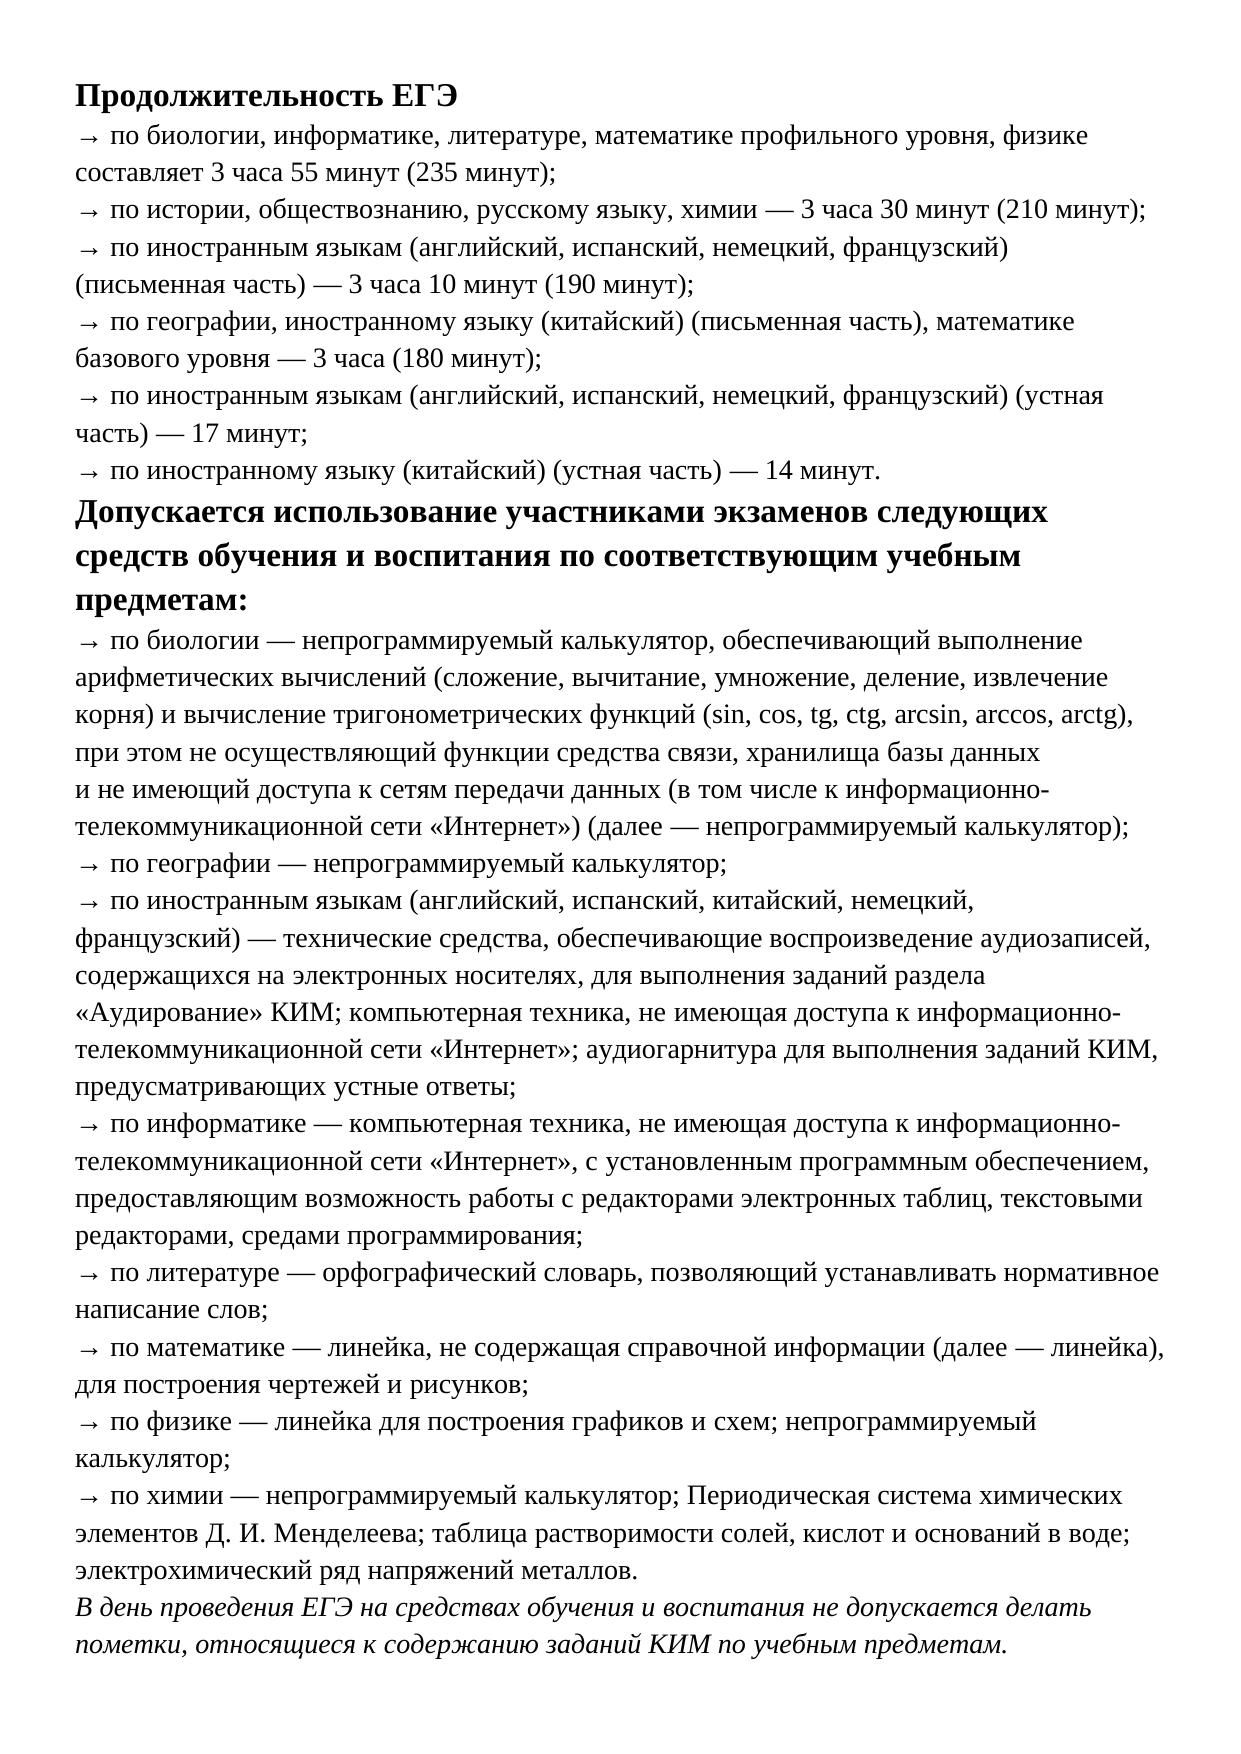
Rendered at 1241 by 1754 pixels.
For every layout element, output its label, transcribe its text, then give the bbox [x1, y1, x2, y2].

text → по биологии — непрограммируемый калькулятор, обеспечивающий выполнение арифметических вычислений (сложение, вычитание, умножение, деление, извлечение корня) и вычисление тригонометрических функций (sin, cos, tg, ctg, arcsin, arccos, arctg), при этом не осуществляющий функции средства связи, хранилища базы данных и не имеющий доступа к сетям передачи данных (в том числе к информационно-телекоммуникационной сети «Интернет») (далее — непрограммируемый калькулятор); → по географии — непрограммируемый калькулятор; → по иностранным языкам (английский, испанский, китайский, немецкий, французский) — технические средства, обеспечивающие воспроизведение аудиозаписей, содержащихся на электронных носителях, для выполнения заданий раздела «Аудирование» КИМ; компьютерная техника, не имеющая доступа к информационно-телекоммуникационной сети «Интернет»; аудиогарнитура для выполнения заданий КИМ, предусматривающих устные ответы; → по информатике — компьютерная техника, не имеющая доступа к информационно-телекоммуникационной сети «Интернет», с установленным программным обеспечением, предоставляющим возможность работы с редакторами электронных таблиц, текстовыми редакторами, средами программирования; → по литературе — орфографический словарь, позволяющий устанавливать нормативное написание слов; → по математике — линейка, не содержащая справочной информации (далее — линейка), для построения чертежей и рисунков; → по физике — линейка для построения графиков и схем; непрограммируемый калькулятор; → по химии — непрограммируемый калькулятор; Периодическая система химических элементов Д. И. Менделеева; таблица растворимости солей, кислот и оснований в воде; электрохимический ряд напряжений металлов. В день проведения ЕГЭ на средствах обучения и воспитания не допускается делать пометки, относящиеся к содержанию заданий КИМ по учебным предметам. [75, 623, 1165, 1659]
text Продолжительность ЕГЭ → по биологии, информатике, литературе, математике профильного уровня, физике составляет 3 часа 55 минут (235 минут); → по истории, обществознанию, русскому языку, химии — 3 часа 30 минут (210 минут); → по иностранным языкам (английский, испанский, немецкий, французский) (письменная часть) — 3 часа 10 минут (190 минут); → по географии, иностранному языку (китайский) (письменная часть), математике базового уровня — 3 часа (180 минут); → по иностранным языкам (английский, испанский, немецкий, французский) (устная часть) — 17 минут; → по иностранному языку (китайский) (устная часть) — 14 минут. Допускается использование участниками экзаменов следующих средств обучения и воспитания по соответствующим учебным предметам: [75, 75, 1165, 617]
